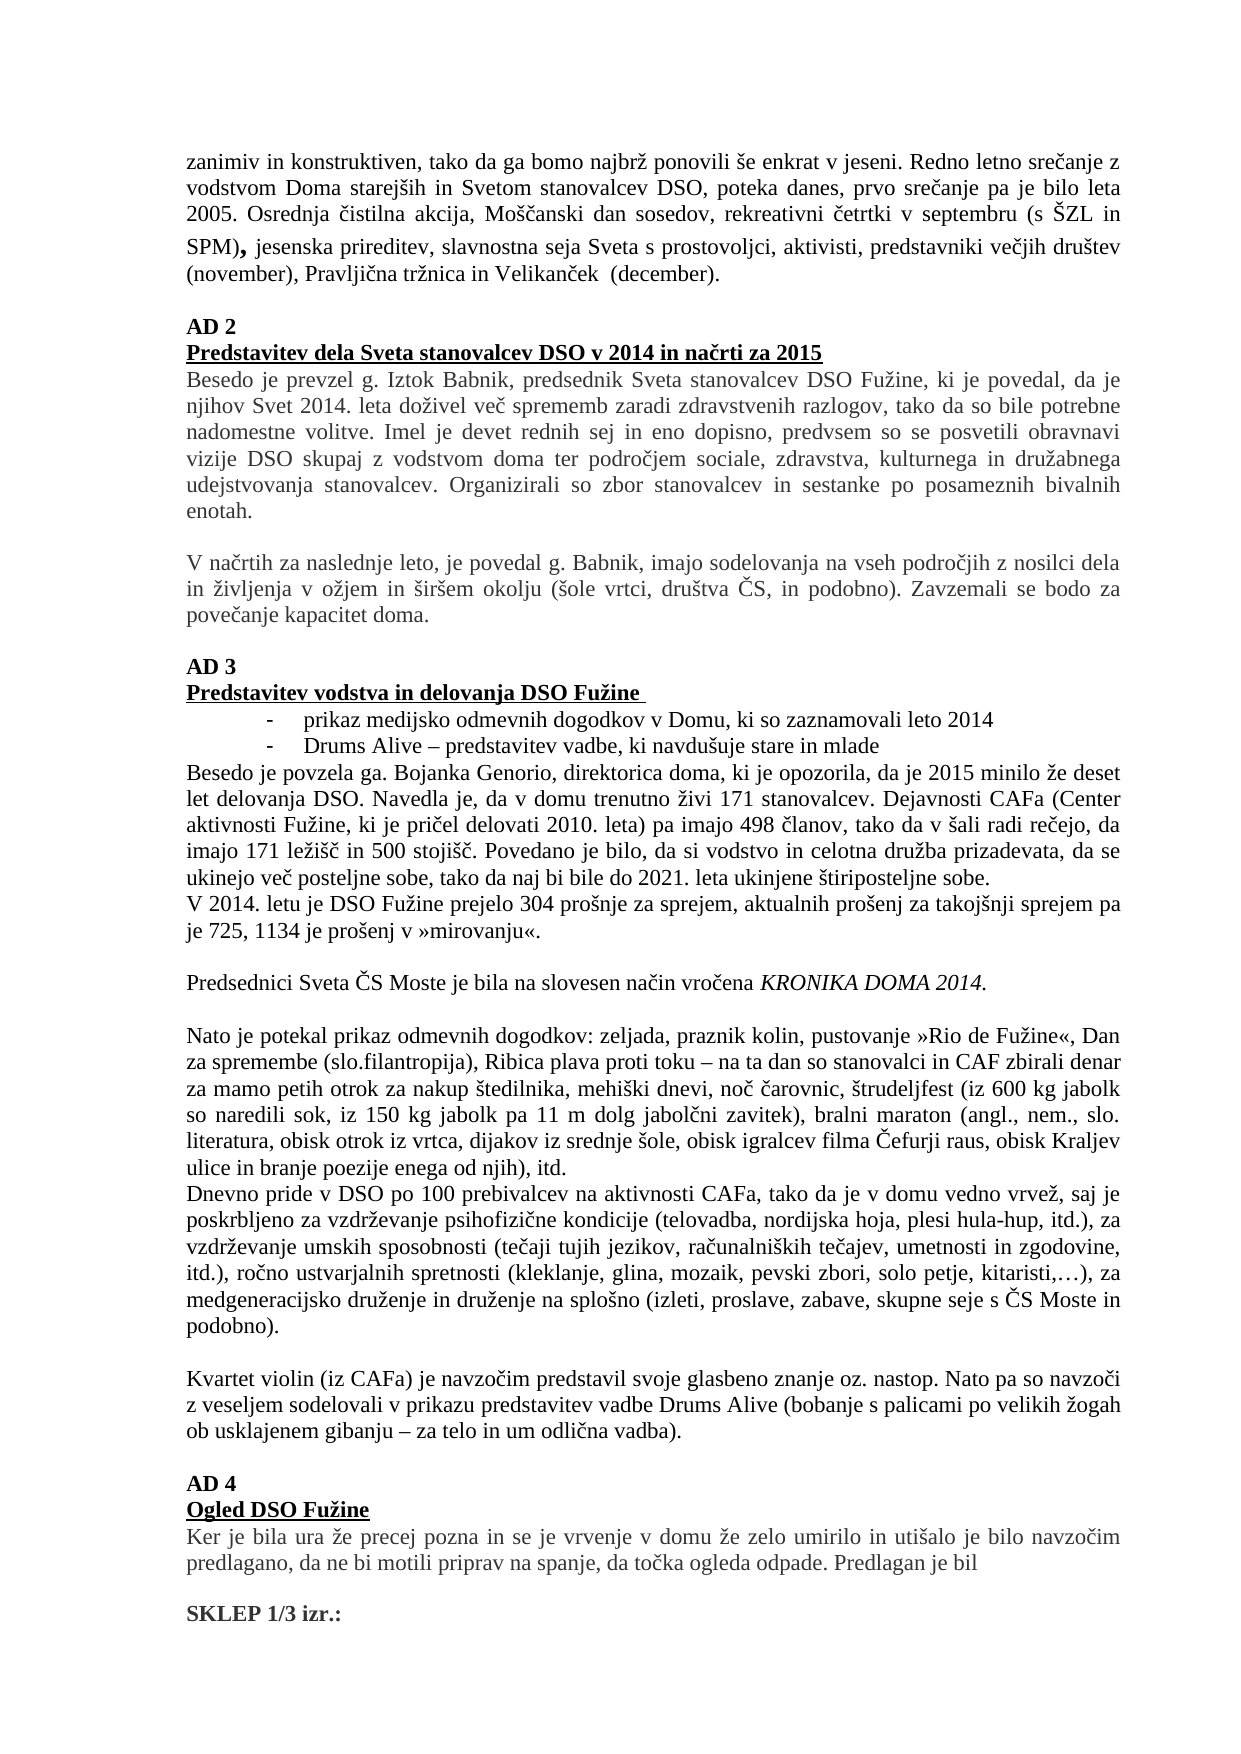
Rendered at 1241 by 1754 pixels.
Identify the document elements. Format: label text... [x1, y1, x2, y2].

text AD 3 [186, 653, 1122, 679]
text Ker je bila ura že precej pozna in se je vrvenje v domu že zelo umirilo in utišalo je bilo navzočim predlagano, da ne bi motili priprav na spanje, da točka ogleda odpade. Predlagan je bil [186, 1523, 1122, 1576]
text Predsednici Sveta ČS Moste je bila na slovesen način vročena KRONIKA DOMA 2014. [186, 969, 1122, 996]
text AD 4 [186, 1470, 1122, 1496]
text Kvartet violin (iz CAFa) je navzočim predstavil svoje glasbeno znanje oz. nastop. Nato pa so navzoči z veseljem sodelovali v prikazu predstavitev vadbe Drums Alive (bobanje s palicami po velikih žogah ob usklajenem gibanju – za telo in um odlična vadba). [186, 1365, 1122, 1444]
text Ogled DSO Fužine [186, 1496, 1122, 1523]
text V 2014. letu je DSO Fužine prejelo 304 prošnje za sprejem, aktualnih prošenj za takojšnji sprejem pa je 725, 1134 je prošenj v »mirovanju«. [186, 890, 1122, 943]
text AD 2 [186, 313, 1122, 339]
text Predstavitev dela Sveta stanovalcev DSO v 2014 in načrti za 2015 [186, 339, 1122, 366]
text SKLEP 1/3 izr.: [186, 1601, 1122, 1627]
text Nato je potekal prikaz odmevnih dogodkov: zeljada, praznik kolin, pustovanje »Rio de Fužine«, Dan za spremembe (slo.filantropija), Ribica plava proti toku – na ta dan so stanovalci in CAF zbirali denar za mamo petih otrok za nakup štedilnika, mehiški dnevi, noč čarovnic, štrudeljfest (iz 600 kg jabolk so naredili sok, iz 150 kg jabolk pa 11 m dolg jabolčni zavitek), bralni maraton (angl., nem., slo. literatura, obisk otrok iz vrtca, dijakov iz srednje šole, obisk igralcev filma Čefurji raus, obisk Kraljev ulice in branje poezije enega od njih), itd. [186, 1022, 1122, 1180]
text Dnevno pride v DSO po 100 prebivalcev na aktivnosti CAFa, tako da je v domu vedno vrvež, saj je poskrbljeno za vzdrževanje psihofizične kondicije (telovadba, nordijska hoja, plesi hula-hup, itd.), za vzdrževanje umskih sposobnosti (tečaji tujih jezikov, računalniških tečajev, umetnosti in zgodovine, itd.), ročno ustvarjalnih spretnosti (kleklanje, glina, mozaik, pevski zbori, solo petje, kitaristi,…), za medgeneracijsko druženje in druženje na splošno (izleti, proslave, zabave, skupne seje s ČS Moste in podobno). [186, 1180, 1122, 1338]
text Besedo je povzela ga. Bojanka Genorio, direktorica doma, ki je opozorila, da je 2015 minilo že deset let delovanja DSO. Navedla je, da v domu trenutno živi 171 stanovalcev. Dejavnosti CAFa (Center aktivnosti Fužine, ki je pričel delovati 2010. leta) pa imajo 498 članov, tako da v šali radi rečejo, da imajo 171 ležišč in 500 stojišč. Povedano je bilo, da si vodstvo in celotna družba prizadevata, da se ukinejo več posteljne sobe, tako da naj bi bile do 2021. leta ukinjene štiriposteljne sobe. [186, 758, 1122, 890]
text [186, 148, 1122, 287]
text Besedo je prevzel g. Iztok Babnik, predsednik Sveta stanovalcev DSO Fužine, ki je povedal, da je njihov Svet 2014. leta doživel več sprememb zaradi zdravstvenih razlogov, tako da so bile potrebne nadomestne volitve. Imel je devet rednih sej in eno dopisno, predvsem so se posvetili obravnavi vizije DSO skupaj z vodstvom doma ter področjem sociale, zdravstva, kulturnega in družabnega udejstvovanja stanovalcev. Organizirali so zbor stanovalcev in sestanke po posameznih bivalnih enotah. [186, 366, 1122, 524]
text V načrtih za naslednje leto, je povedal g. Babnik, imajo sodelovanja na vseh področjih z nosilci dela in življenja v ožjem in širšem okolju (šole vrtci, društva ČS, in podobno). Zavzemali se bodo za povečanje kapacitet doma. [186, 549, 1122, 628]
text Predstavitev vodstva in delovanja DSO Fužine [186, 679, 1122, 706]
list Drums Alive – predstavitev vadbe, ki navdušuje stare in mlade [266, 732, 1122, 758]
list prikaz medijsko odmevnih dogodkov v Domu, ki so zaznamovali leto 2014 [266, 706, 1122, 732]
